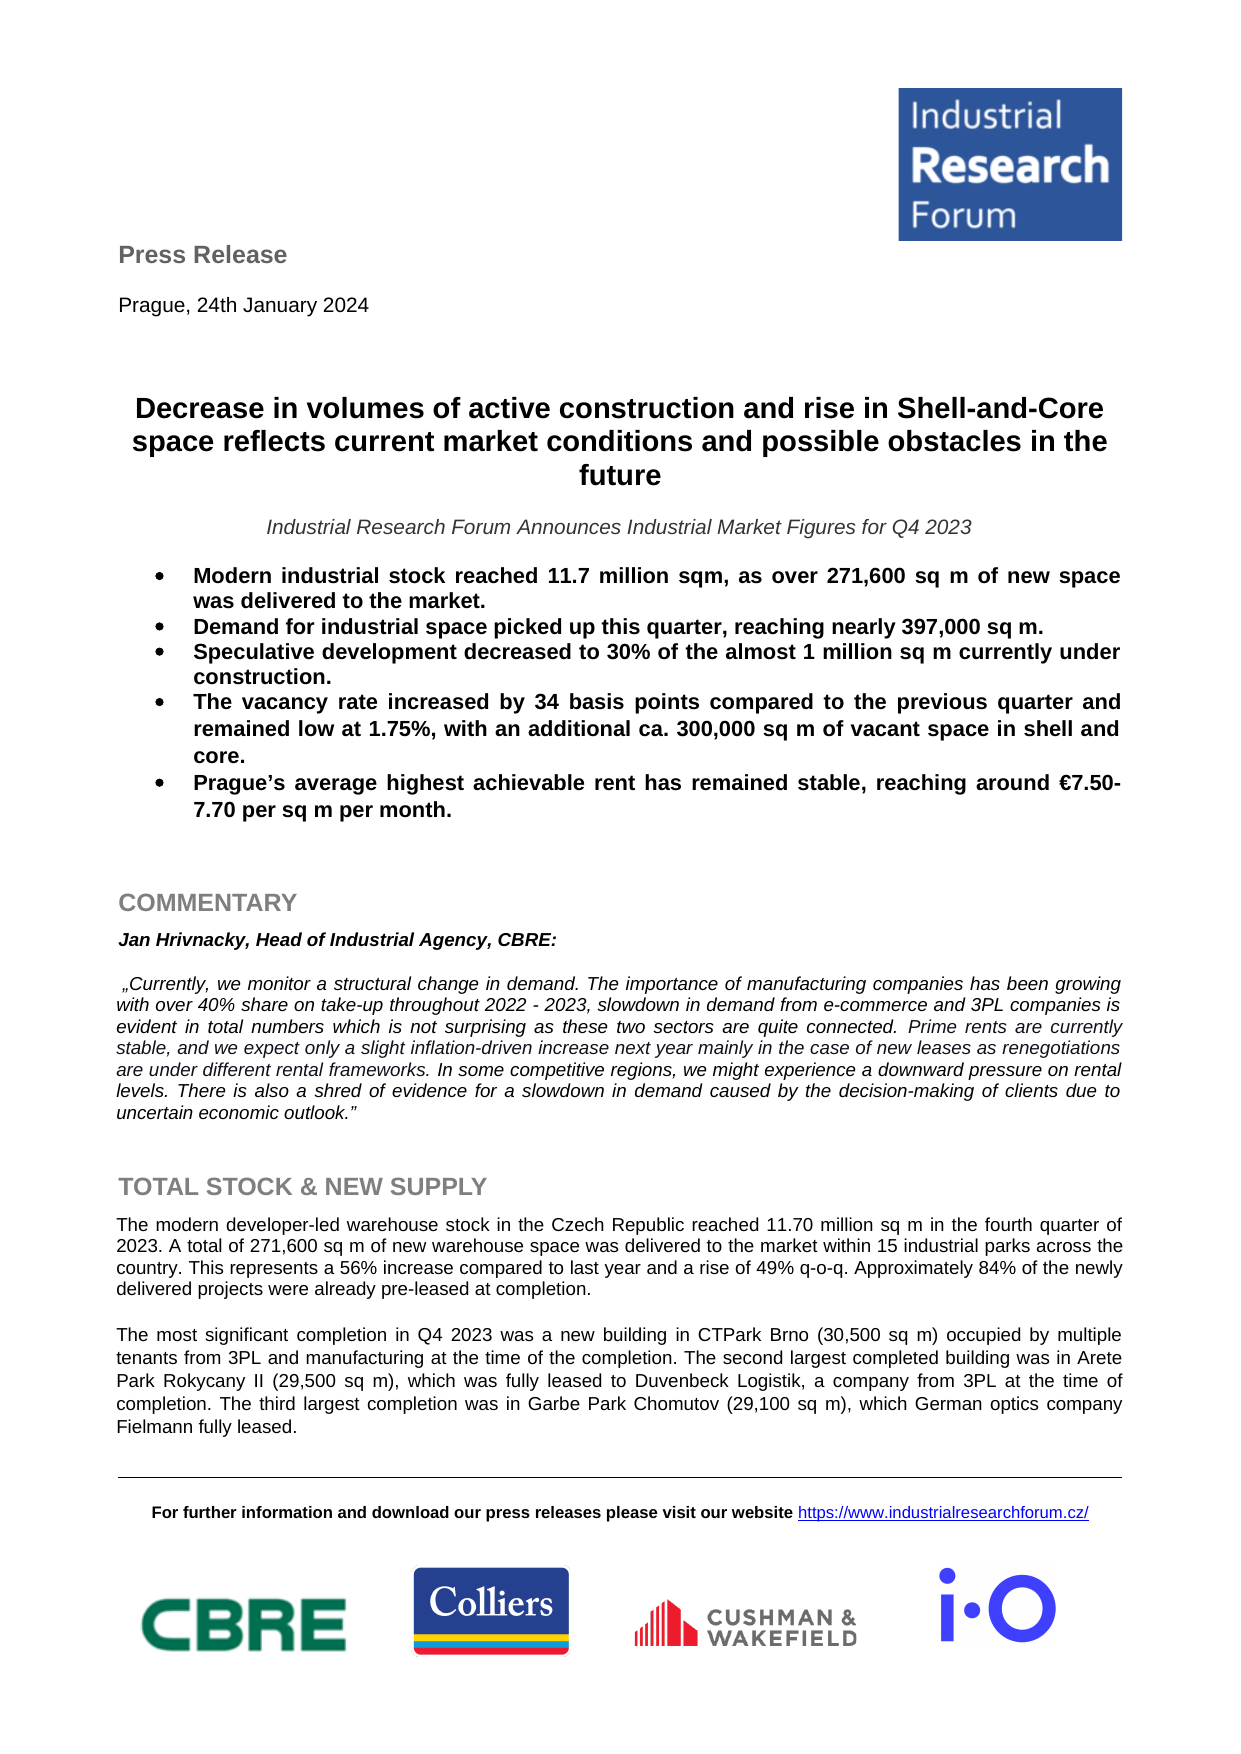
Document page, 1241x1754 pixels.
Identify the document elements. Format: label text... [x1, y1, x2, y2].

list Prague’s average highest achievable rent has remained stable, reaching around €7.50-7.70 per sq m per month. [156, 770, 1122, 822]
text The most significant completion in Q4 2023 was a new building in CTPark Brno (30,500 sq m) occupied by multiple tenants from 3PL and manufacturing at the time of the completion. The second largest completed building was in Arete Park Rokycany II (29,500 sq m), which was fully leased to Duvenbeck Logistik, a company from 3PL at the time of completion. The third largest completion was in Garbe Park Chomutov (29,100 sq m), which German optics company Fielmann fully leased. [116, 1324, 1124, 1437]
text Prague, 24th January 2024 [118, 293, 1122, 317]
text „Currently, we monitor a structural change in demand. The importance of manufacturing companies has been growing with over 40% share on take-up throughout 2022 - 2023, slowdown in demand from e-commerce and 3PL companies is evident in total numbers which is not surprising as these two sectors are quite connected. Prime rents are currently stable, and we expect only a slight inflation-driven increase next year mainly in the case of new leases as renegotiations are under different rental frameworks. In some competitive regions, we might experience a downward pressure on rental levels. There is also a shred of evidence for a slowdown in demand caused by the decision-making of clients due to uncertain economic outlook.” [116, 972, 1124, 1123]
text Industrial Research Forum Announces Industrial Market Figures for Q4 2023 [118, 515, 1122, 539]
text Decrease in volumes of active construction and rise in Shell-and-Core space reflects current market conditions and possible obstacles in the future [118, 391, 1122, 491]
picture [135, 1586, 352, 1659]
picture [411, 1565, 571, 1657]
picture [936, 1565, 1057, 1646]
list Demand for industrial space picked up this quarter, reaching nearly 397,000 sq m. [156, 613, 1122, 639]
list The vacancy rate increased by 34 basis points compared to the previous quarter and remained low at 1.75%, with an additional ca. 300,000 sq m of vacant space in shell and core. [156, 689, 1122, 768]
list Speculative development decreased to 30% of the almost 1 million sq m currently under construction. [156, 639, 1122, 689]
picture [898, 88, 1123, 241]
picture [634, 1599, 857, 1646]
list Modern industrial stock reached 11.7 million sqm, as over 271,600 sq m of new space was delivered to the market. [156, 563, 1122, 613]
subtitle TOTAL STOCK & NEW SUPPLY [118, 1172, 1122, 1201]
text Press Release [118, 240, 1122, 269]
subtitle COMMENTARY [118, 888, 1122, 917]
text The modern developer-led warehouse stock in the Czech Republic reached 11.70 million sq m in the fourth quarter of 2023. A total of 271,600 sq m of new warehouse space was delivered to the market within 15 industrial parks across the country. This represents a 56% increase compared to last year and a rise of 49% q-o-q. Approximately 84% of the newly delivered projects were already pre-leased at completion. [116, 1213, 1124, 1300]
text Jan Hrivnacky, Head of Industrial Agency, CBRE: [118, 929, 1122, 951]
